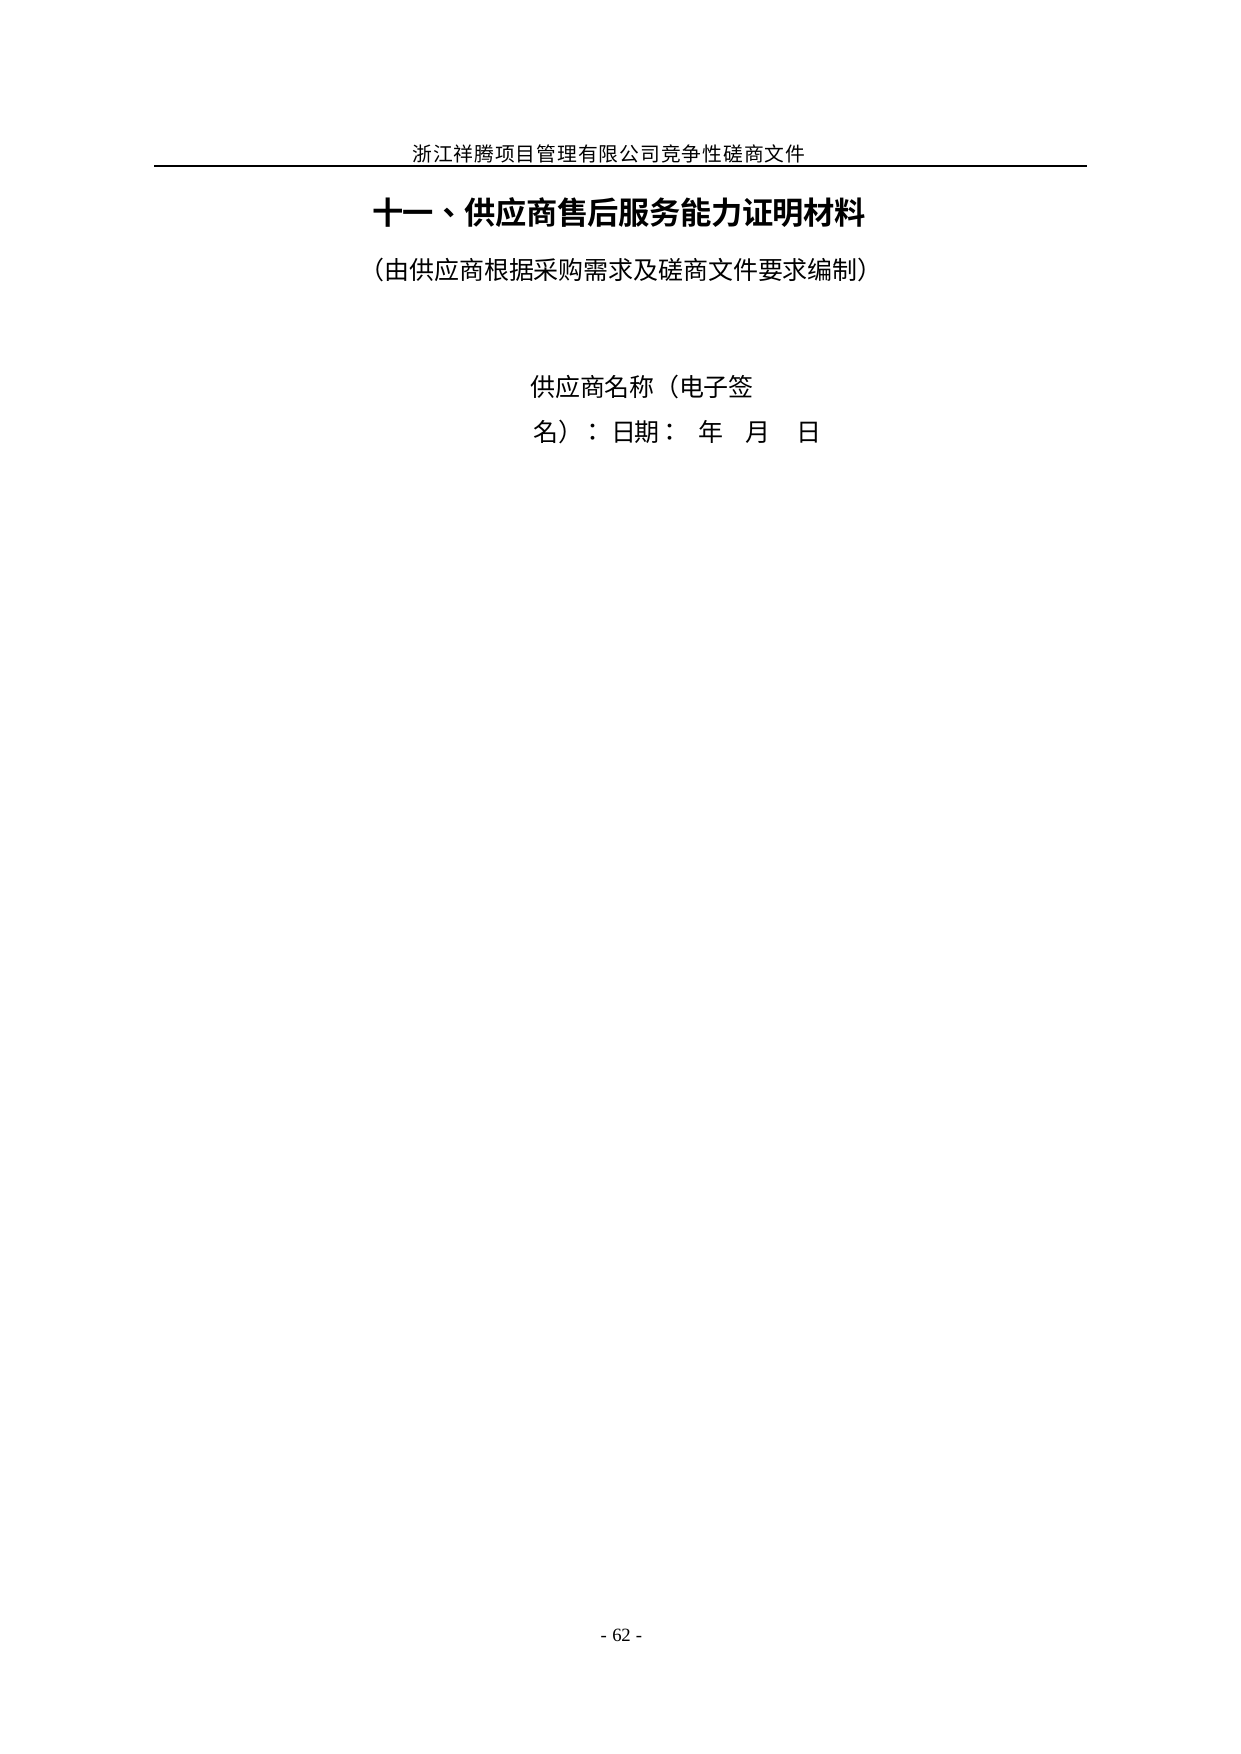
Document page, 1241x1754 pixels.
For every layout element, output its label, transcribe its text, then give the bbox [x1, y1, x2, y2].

text 供应商名称（电子签名）： 日期： 年 月 日 [530, 369, 822, 449]
text 十一、供应商售后服务能力证明材料 [372, 194, 1087, 232]
text （由供应商根据采购需求及磋商文件要求编制） [359, 255, 1087, 286]
